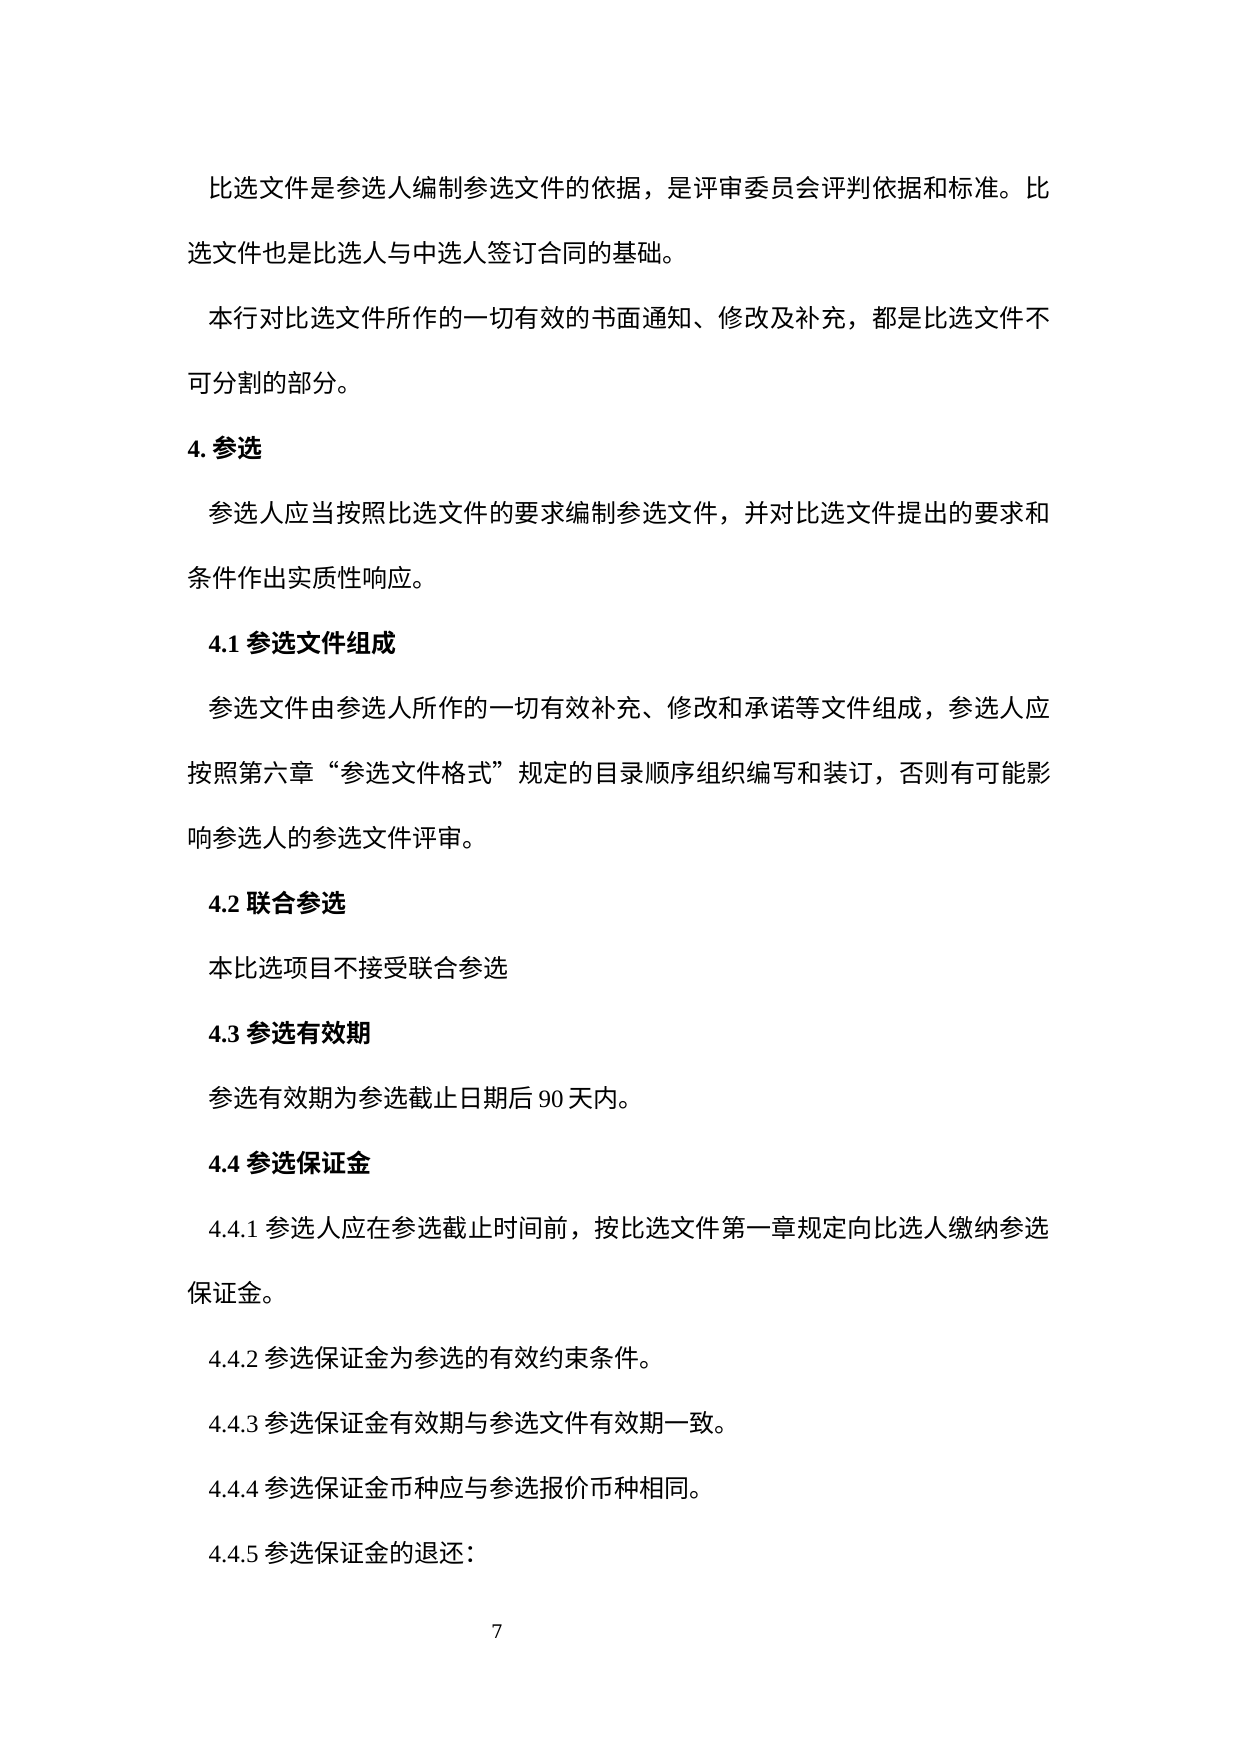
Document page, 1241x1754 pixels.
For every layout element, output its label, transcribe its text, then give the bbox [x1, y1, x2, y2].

subtitle 4. 参选 [187, 414, 1053, 479]
text 参选文件由参选人所作的一切有效补充、修改和承诺等文件组成，参选人应按照第六章“参选文件格式”规定的目录顺序组织编写和装订，否则有可能影响参选人的参选文件评审。 [187, 674, 1053, 869]
text 4.4.5 参选保证金的退还： [187, 1519, 1053, 1584]
text 本行对比选文件所作的一切有效的书面通知、修改及补充，都是比选文件不可分割的部分。 [187, 284, 1053, 414]
subtitle 4.2 联合参选 [187, 869, 1053, 934]
text 4.4.1 参选人应在参选截止时间前，按比选文件第一章规定向比选人缴纳参选保证金。 [187, 1194, 1053, 1324]
subtitle 4.1 参选文件组成 [187, 609, 1053, 674]
text 参选人应当按照比选文件的要求编制参选文件，并对比选文件提出的要求和条件作出实质性响应。 [187, 479, 1053, 609]
text 比选文件是参选人编制参选文件的依据，是评审委员会评判依据和标准。比选文件也是比选人与中选人签订合同的基础。 [187, 154, 1053, 284]
text 参选有效期为参选截止日期后90天内。 [187, 1064, 1053, 1129]
subtitle 4.3 参选有效期 [187, 999, 1053, 1064]
text 4.4.3 参选保证金有效期与参选文件有效期一致。 [187, 1389, 1053, 1454]
subtitle 4.4 参选保证金 [187, 1129, 1053, 1194]
text 4.4.2 参选保证金为参选的有效约束条件。 [187, 1324, 1053, 1389]
text 本比选项目不接受联合参选 [187, 934, 1053, 999]
text 4.4.4 参选保证金币种应与参选报价币种相同。 [187, 1454, 1053, 1519]
